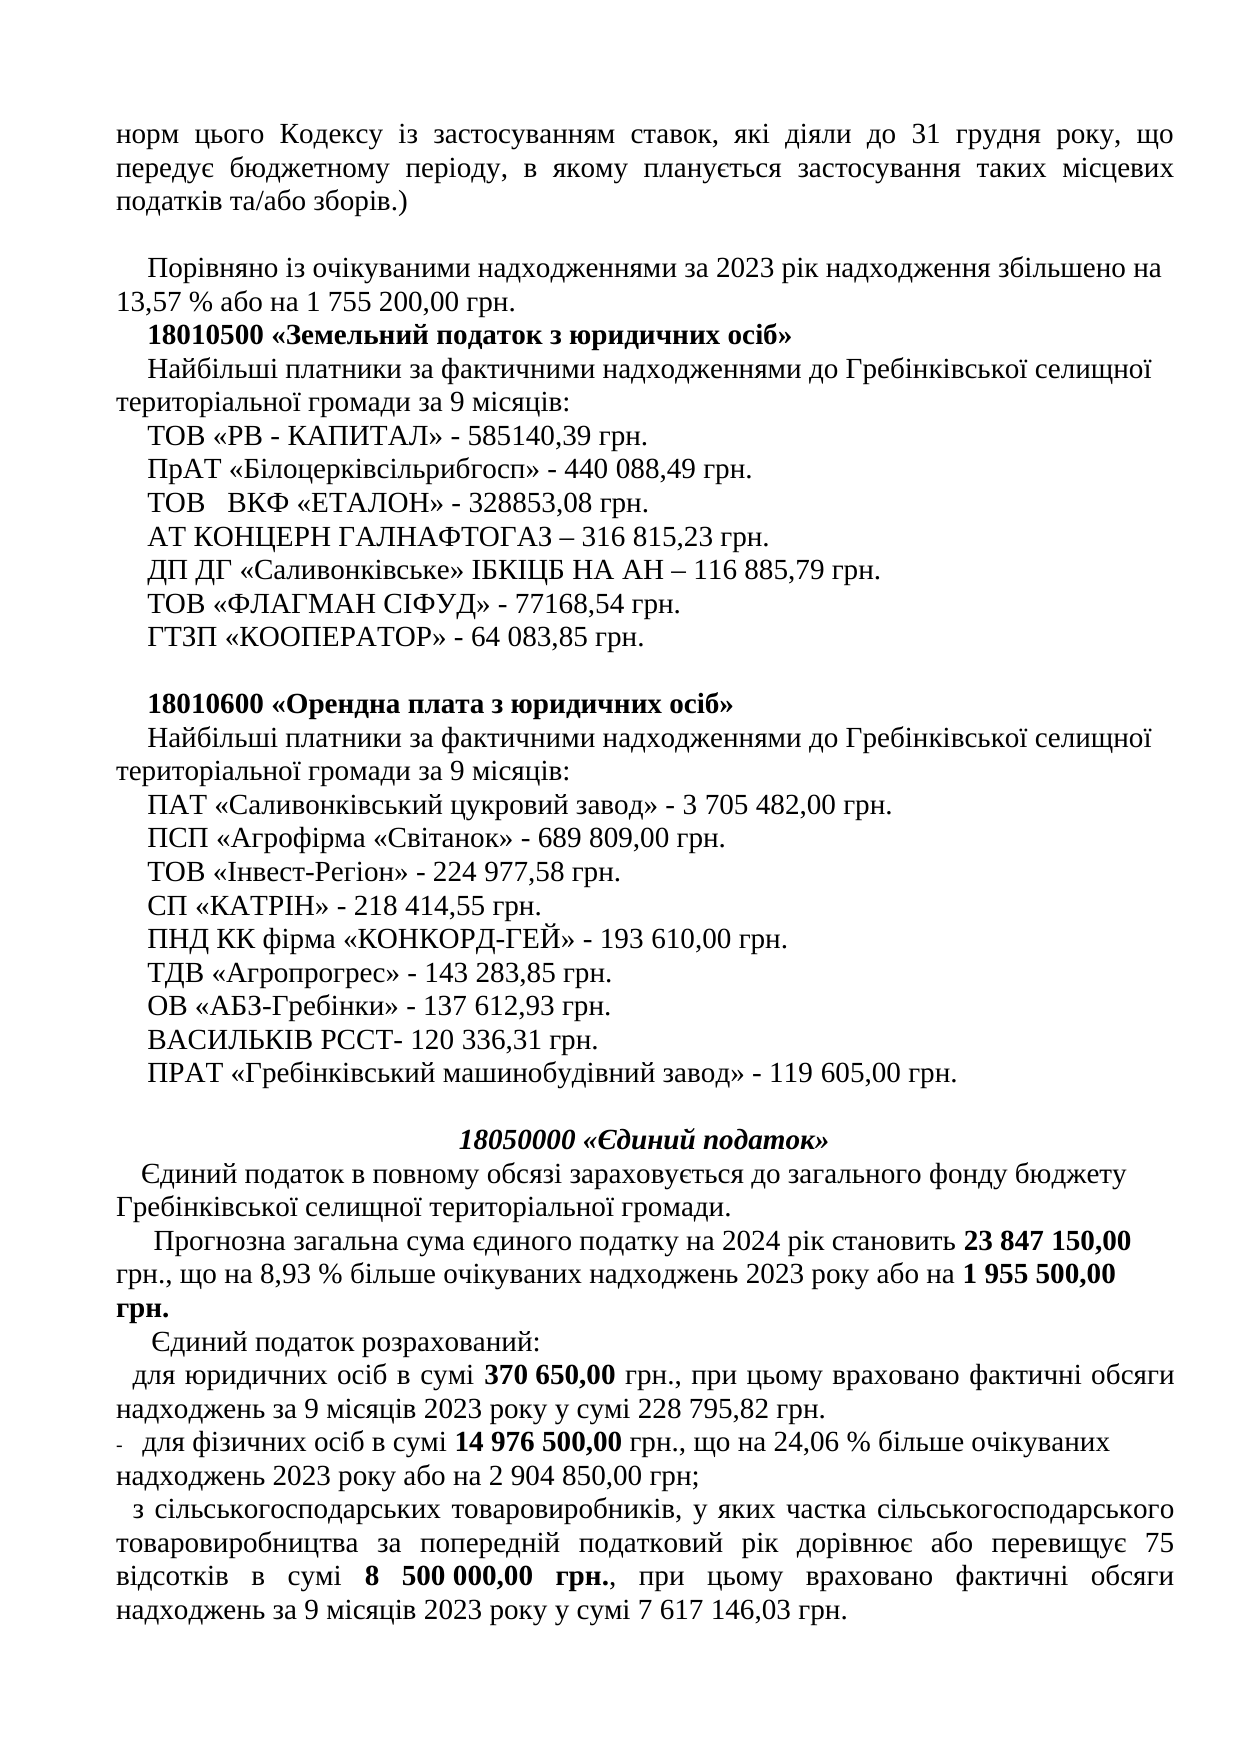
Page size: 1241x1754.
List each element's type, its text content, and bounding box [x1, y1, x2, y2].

text 18050000 «Єдиний податок» [116, 1122, 1175, 1156]
text ОВ «АБЗ-Гребінки» - 137 612,93 грн. [116, 988, 1175, 1022]
text Найбільші платники за фактичними надходженнями до Гребінківської селищної територіальної громади за 9 місяців: [116, 351, 1175, 418]
text Єдиний податок розрахований: [116, 1324, 1175, 1357]
text ТОВ ВКФ «ЕТАЛОН» - 328853,08 грн. [116, 485, 1175, 519]
text Порівняно із очікуваними надходженнями за 2023 рік надходження збільшено на 13,57 % або на 1 755 200,00 грн. [116, 250, 1175, 317]
text ПрАТ «Білоцерківсільрибгосп» - 440 088,49 грн. [116, 452, 1175, 485]
text 18010600 «Орендна плата з юридичних осіб» [116, 686, 1175, 720]
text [116, 116, 1175, 217]
text ТОВ «ФЛАГМАН СІФУД» - 77168,54 грн. [116, 586, 1175, 619]
text ПРАТ «Гребінківський машинобудівний завод» - 119 605,00 грн. [116, 1055, 1175, 1089]
text ПНД КК фірма «КОНКОРД-ГЕЙ» - 193 610,00 грн. [116, 921, 1175, 955]
text ТДВ «Агропрогрес» - 143 283,85 грн. [116, 955, 1175, 988]
text Прогнозна загальна сума єдиного податку на 2024 рік становить 23 847 150,00 грн., що на 8,93 % більше очікуваних надходжень 2023 року або на 1 955 500,00 грн. [116, 1223, 1175, 1324]
text ДП ДГ «Саливонківське» ІБКІЦБ НА АН – 116 885,79 грн. [116, 552, 1175, 586]
text ГТЗП «КООПЕРАТОР» - 64 083,85 грн. [116, 619, 1175, 653]
text AT КОНЦЕРН ГАЛНАФТОГАЗ – 316 815,23 грн. [116, 519, 1175, 552]
text ТОВ «РВ - КАПИТАЛ» - 585140,39 грн. [116, 418, 1175, 452]
text ВАСИЛЬКІВ РССТ- 120 336,31 грн. [116, 1022, 1175, 1055]
text для юридичних осіб в сумі 370 650,00 грн., при цьому враховано фактичні обсяги надходжень за 9 місяців 2023 року у сумі 228 795,82 грн. [116, 1357, 1175, 1424]
text ПСП «Агрофірма «Світанок» - 689 809,00 грн. [116, 821, 1175, 854]
text з сільськогосподарських товаровиробників, у яких частка сільськогосподарського товаровиробництва за попередній податковий рік дорівнює або перевищує 75 відсотків в сумі 8 500 000,00 грн., при цьому враховано фактичні обсяги надходжень за 9 місяців 2023 року у сумі 7 617 146,03 грн. [116, 1491, 1175, 1626]
text Єдиний податок в повному обсязі зараховується до загального фонду бюджету Гребінківської селищної територіальної громади. [116, 1156, 1175, 1223]
text Найбільші платники за фактичними надходженнями до Гребінківської селищної територіальної громади за 9 місяців: [116, 720, 1175, 787]
text ПАТ «Саливонківський цукровий завод» - 3 705 482,00 грн. [116, 787, 1175, 821]
text 18010500 «Земельний податок з юридичних осіб» [116, 317, 1175, 351]
list для фізичних осіб в сумі 14 976 500,00 грн., що на 24,06 % більше очікуваних надходжень 2023 року або на 2 904 850,00 грн; [116, 1424, 1175, 1491]
text ТОВ «Інвест-Регіон» - 224 977,58 грн. [116, 854, 1175, 888]
text СП «КАТРІН» - 218 414,55 грн. [116, 888, 1175, 921]
